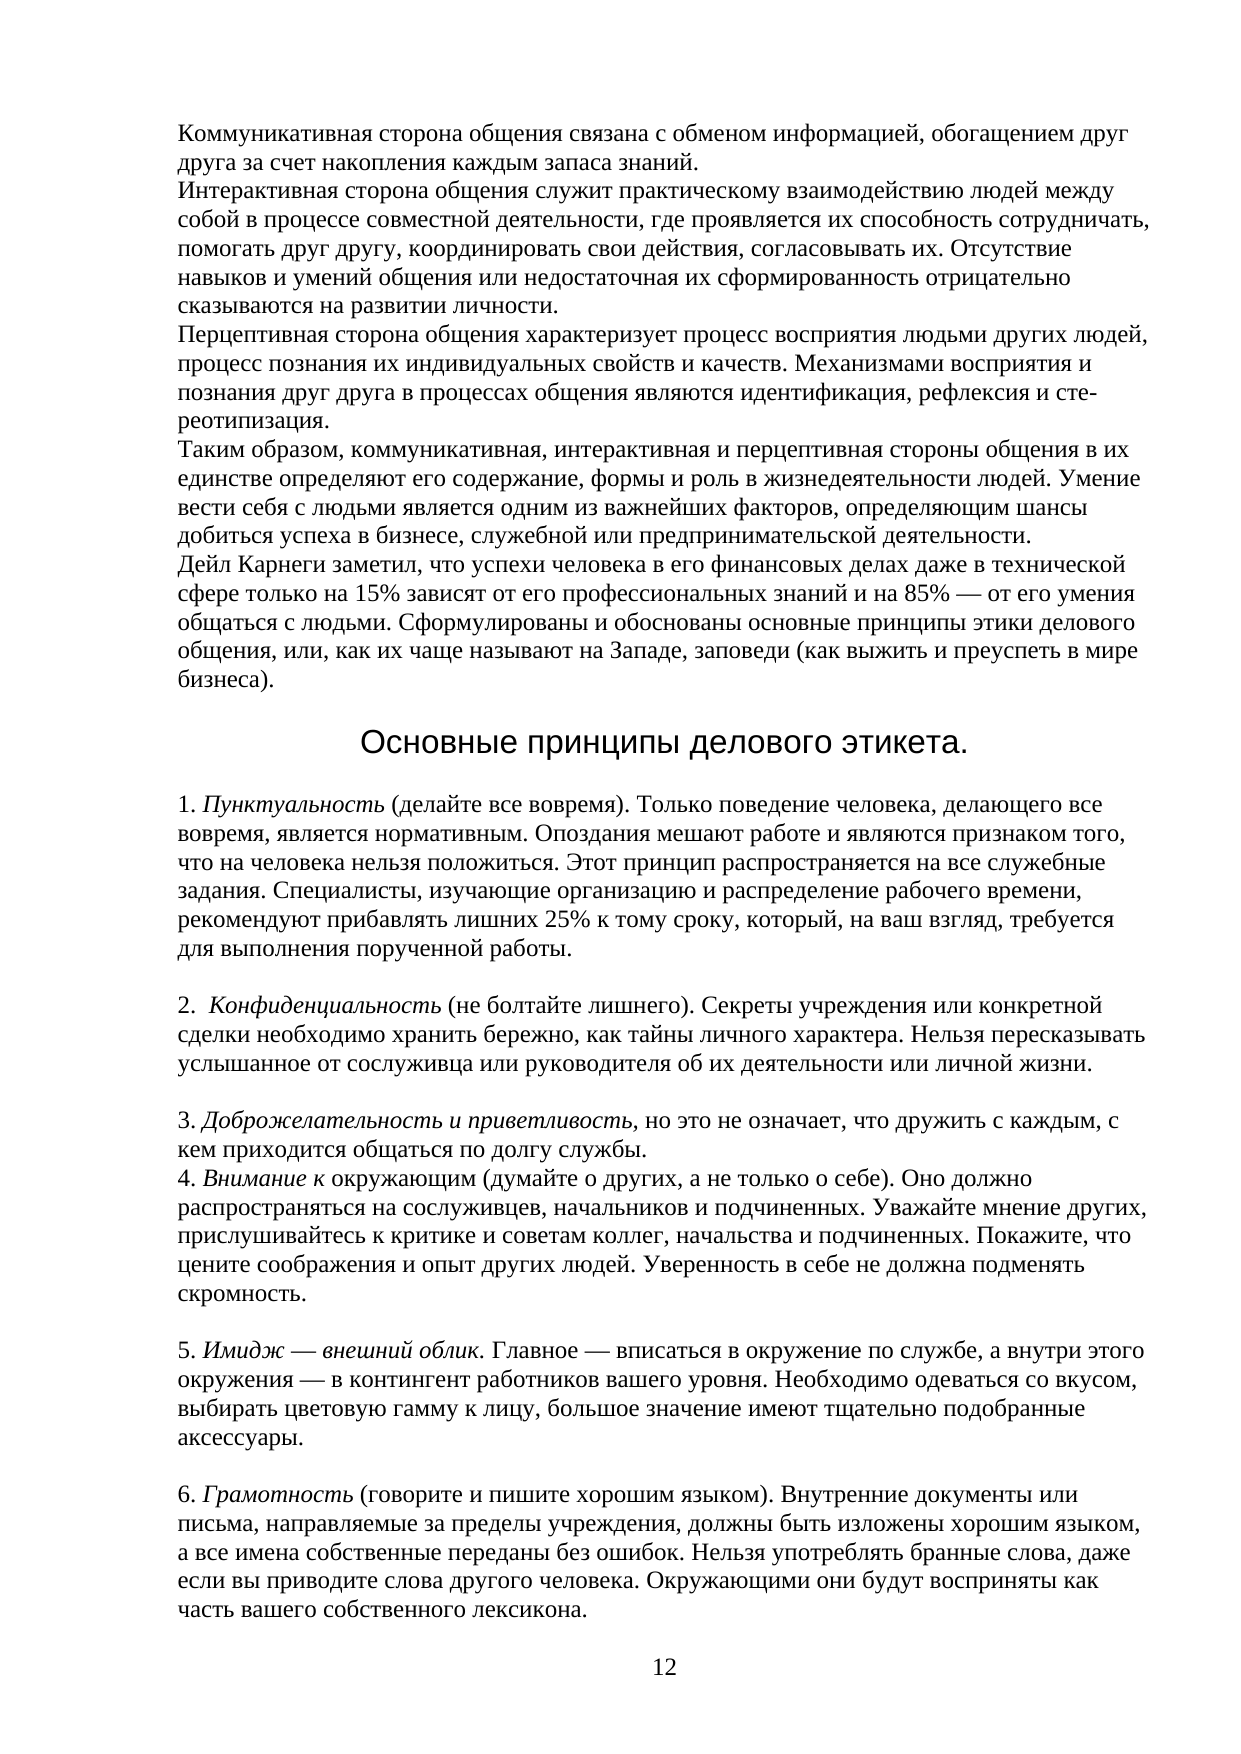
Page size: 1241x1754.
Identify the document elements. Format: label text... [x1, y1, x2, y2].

text 3. Доброжелательность и приветливость, но это не означает, что дружить с каждым, с кем приходится общаться по долгу службы. [177, 1105, 1152, 1163]
text Основные принципы делового этикета. [177, 722, 1152, 760]
text 6. Грамотность (говорите и пишите хорошим языком). Внутренние документы или письма, направляемые за пределы учреждения, должны быть изложены хорошим языком, а все имена собственные переданы без ошибок. Нельзя употреблять бранные слова, даже если вы приводите слова другого человека. Окружающими они будут восприняты как часть вашего собственного лексикона. [177, 1479, 1152, 1623]
text Интерактивная сторона общения служит практическому взаимодействию людей между собой в процессе совместной деятельности, где проявляется их способность сотрудничать, помогать друг другу, координировать свои действия, согласовывать их. Отсутствие навыков и умений общения или недостаточная их сформированность отрицательно сказываются на развитии личности. [177, 176, 1152, 319]
text Таким образом, коммуникативная, интерактивная и перцептивная стороны общения в их единстве определяют его содержание, формы и роль в жизнедеятельности людей. Умение вести себя с людьми является одним из важнейших факторов, определяющим шансы добиться успеха в бизнесе, служебной или предпринимательской деятельности. [177, 434, 1152, 549]
text 1. Пунктуальность (делайте все вовремя). Только поведение человека, делающего все вовремя, является нормативным. Опоздания мешают работе и являются признаком того, что на человека нельзя положиться. Этот принцип распространяется на все служебные задания. Специалисты, изучающие организацию и распределение рабочего времени, рекомендуют прибавлять лишних 25% к тому сроку, который, на ваш взгляд, требуется для выполнения порученной работы. [177, 789, 1152, 962]
text Коммуникативная сторона общения связана с обменом информацией, обогащением друг друга за счет накопления каждым запаса знаний. [177, 118, 1152, 176]
text 5. Имидж — внешний облик. Главное — вписаться в окружение по службе, а внутри этого окружения — в контингент работников вашего уровня. Необходимо одеваться со вкусом, выбирать цветовую гамму к лицу, большое значение имеют тщательно подобранные аксессуары. [177, 1335, 1152, 1450]
text Перцептивная сторона общения характеризует процесс восприятия людьми других людей, процесс познания их индивидуальных свойств и качеств. Механизмами восприятия и познания друг друга в процессах общения являются идентификация, рефлексия и сте-реотипизация. [177, 319, 1152, 434]
text 2. Конфиденциальность (не болтайте лишнего). Секреты учреждения или конкретной сделки необходимо хранить бережно, как тайны личного характера. Нельзя пересказывать услышанное от сослуживца или руководителя об их деятельности или личной жизни. [177, 990, 1152, 1077]
text 4. Внимание к окружающим (думайте о других, а не только о себе). Оно должно распространяться на сослуживцев, начальников и подчиненных. Уважайте мнение других, прислушивайтесь к критике и советам коллег, начальства и подчиненных. Покажите, что цените соображения и опыт других людей. Уверенность в себе не должна подменять скромность. [177, 1163, 1152, 1307]
text Дейл Карнеги заметил, что успехи человека в его финансовых делах даже в технической сфере только на 15% зависят от его профессиональных знаний и на 85% — от его умения общаться с людьми. Сформулированы и обоснованы основные принципы этики делового общения, или, как их чаще называют на Западе, заповеди (как выжить и преуспеть в мире бизнеса). [177, 549, 1152, 693]
